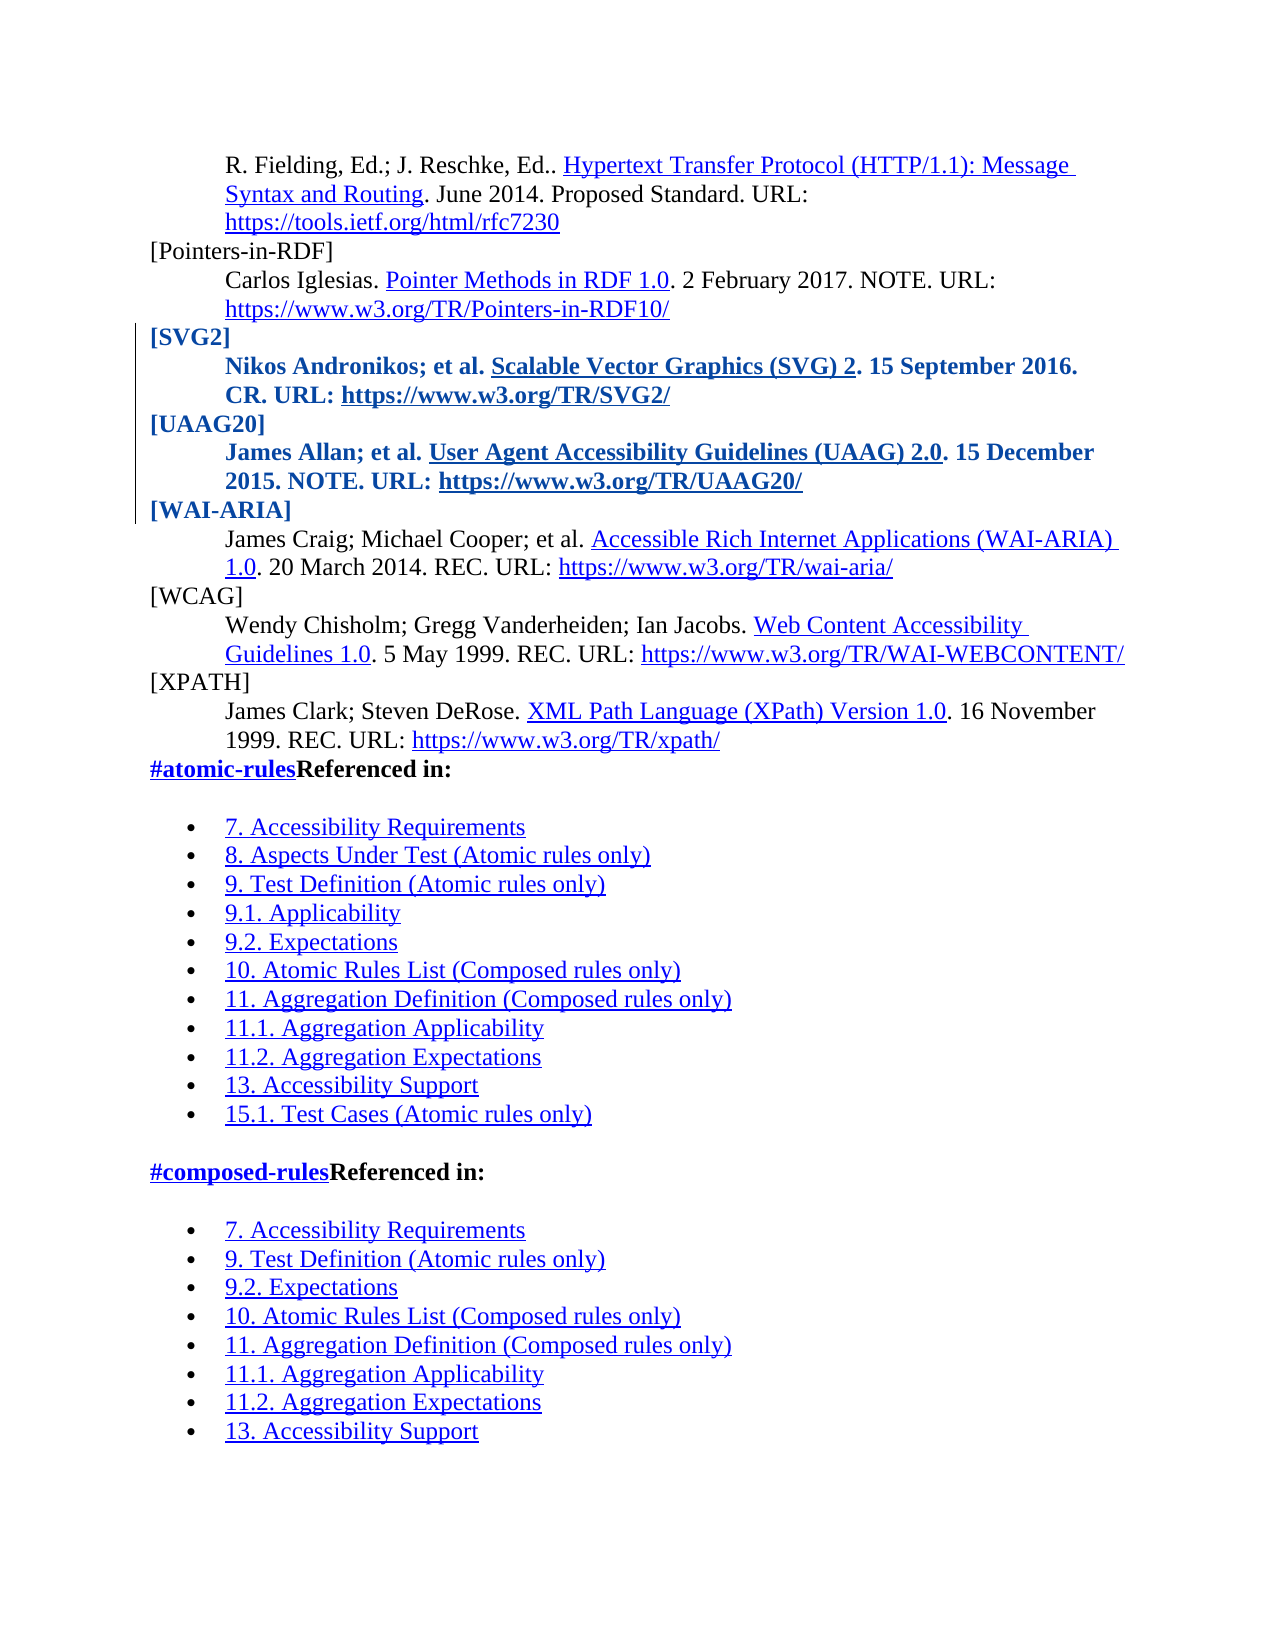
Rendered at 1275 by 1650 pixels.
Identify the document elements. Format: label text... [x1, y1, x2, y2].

text [SVG2] [150, 322, 1125, 351]
list 11. Aggregation Definition (Composed rules only) [187, 1330, 1125, 1359]
text R. Fielding, Ed.; J. Reschke, Ed.. Hypertext Transfer Protocol (HTTP/1.1): Message Syntax and Routing. June 2014. Proposed Standard. URL: https://tools.ietf.org/html/rfc7230 [225, 150, 1125, 236]
list 10. Atomic Rules List (Composed rules only) [187, 1301, 1125, 1330]
list 11.1. Aggregation Applicability [187, 1013, 1125, 1042]
list 9.2. Expectations [187, 1272, 1125, 1301]
list 9.2. Expectations [187, 927, 1125, 955]
list 7. Accessibility Requirements [187, 1215, 1125, 1244]
list 15.1. Test Cases (Atomic rules only) [187, 1099, 1125, 1128]
list 9. Test Definition (Atomic rules only) [187, 1244, 1125, 1272]
list 11.2. Aggregation Expectations [187, 1387, 1125, 1416]
text James Craig; Michael Cooper; et al. Accessible Rich Internet Applications (WAI-ARIA) 1.0. 20 March 2014. REC. URL: https://www.w3.org/TR/wai-aria/ [225, 524, 1125, 581]
list 13. Accessibility Support [187, 1416, 1125, 1445]
text [WCAG] [150, 581, 1125, 610]
list 10. Atomic Rules List (Composed rules only) [187, 955, 1125, 984]
text [WAI-ARIA] [150, 495, 1125, 524]
text [UAAG20] [150, 409, 1125, 437]
list 7. Accessibility Requirements [187, 812, 1125, 840]
text #atomic-rulesReferenced in: [150, 754, 1125, 782]
text [Pointers-in-RDF] [150, 236, 1125, 265]
list 9.1. Applicability [187, 898, 1125, 927]
list 8. Aspects Under Test (Atomic rules only) [187, 840, 1125, 869]
text Nikos Andronikos; et al. Scalable Vector Graphics (SVG) 2. 15 September 2016. CR. URL: https://www.w3.org/TR/SVG2/ [225, 351, 1125, 409]
text [XPATH] [150, 667, 1125, 696]
text #composed-rulesReferenced in: [150, 1157, 1125, 1186]
text James Clark; Steven DeRose. XML Path Language (XPath) Version 1.0. 16 November 1999. REC. URL: https://www.w3.org/TR/xpath/ [225, 696, 1125, 754]
list 9. Test Definition (Atomic rules only) [187, 869, 1125, 898]
list 11.2. Aggregation Expectations [187, 1042, 1125, 1070]
text James Allan; et al. User Agent Accessibility Guidelines (UAAG) 2.0. 15 December 2015. NOTE. URL: https://www.w3.org/TR/UAAG20/ [225, 437, 1125, 495]
list 11. Aggregation Definition (Composed rules only) [187, 984, 1125, 1013]
text Carlos Iglesias. Pointer Methods in RDF 1.0. 2 February 2017. NOTE. URL: https://www.w3.org/TR/Pointers-in-RDF10/ [225, 265, 1125, 322]
text Wendy Chisholm; Gregg Vanderheiden; Ian Jacobs. Web Content Accessibility Guidelines 1.0. 5 May 1999. REC. URL: https://www.w3.org/TR/WAI-WEBCONTENT/ [225, 610, 1125, 667]
list 11.1. Aggregation Applicability [187, 1359, 1125, 1387]
list 13. Accessibility Support [187, 1070, 1125, 1099]
